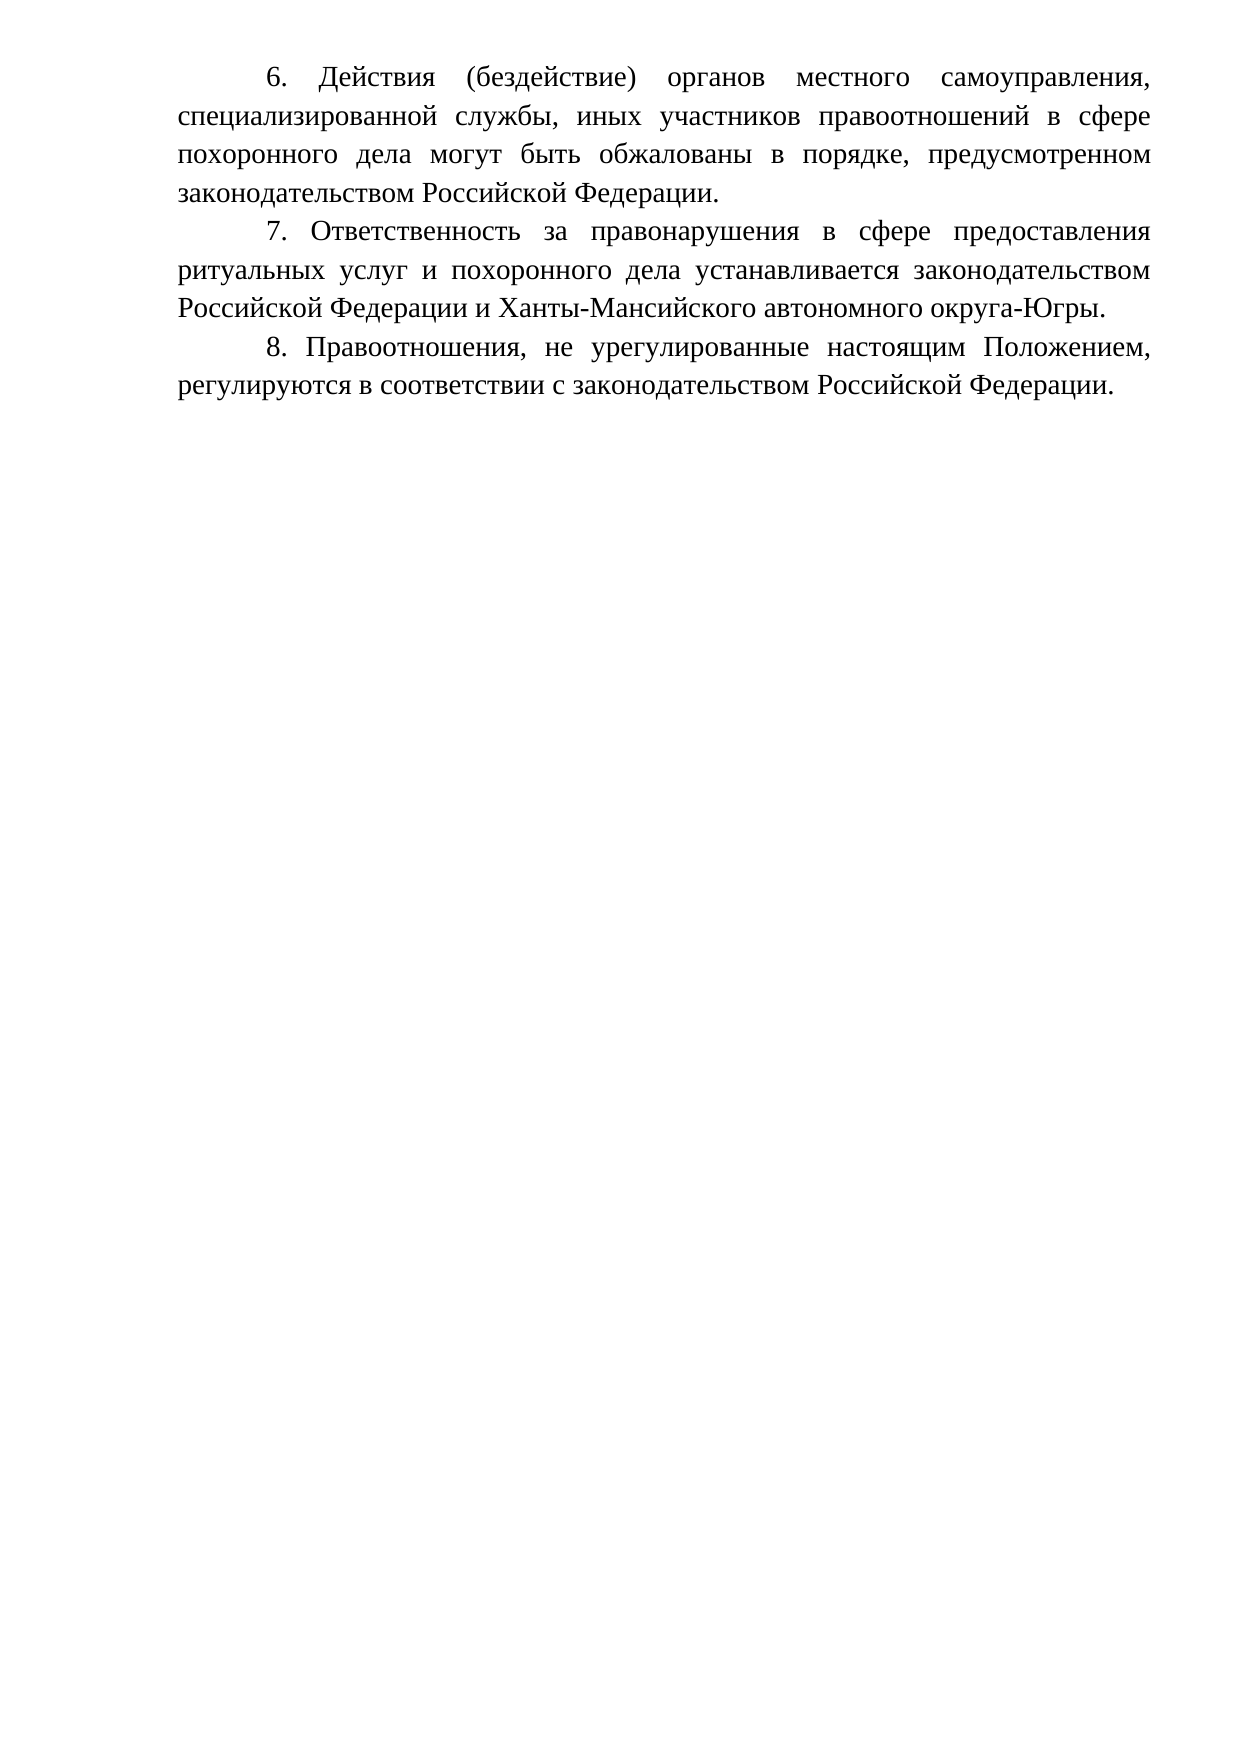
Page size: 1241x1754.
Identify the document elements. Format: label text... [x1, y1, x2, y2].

text 7. Ответственность за правонарушения в сфере предоставления ритуальных услуг и похоронного дела устанавливается законодательством Российской Федерации и Ханты-Мансийского автономного округа-Югры. [177, 213, 1152, 324]
text 8. Правоотношения, не урегулированные настоящим Положением, регулируются в соответствии с законодательством Российской Федерации. [177, 329, 1152, 401]
text 6. Действия (бездействие) органов местного самоуправления, специализированной службы, иных участников правоотношений в сфере похоронного дела могут быть обжалованы в порядке, предусмотренном законодательством Российской Федерации. [177, 59, 1152, 208]
